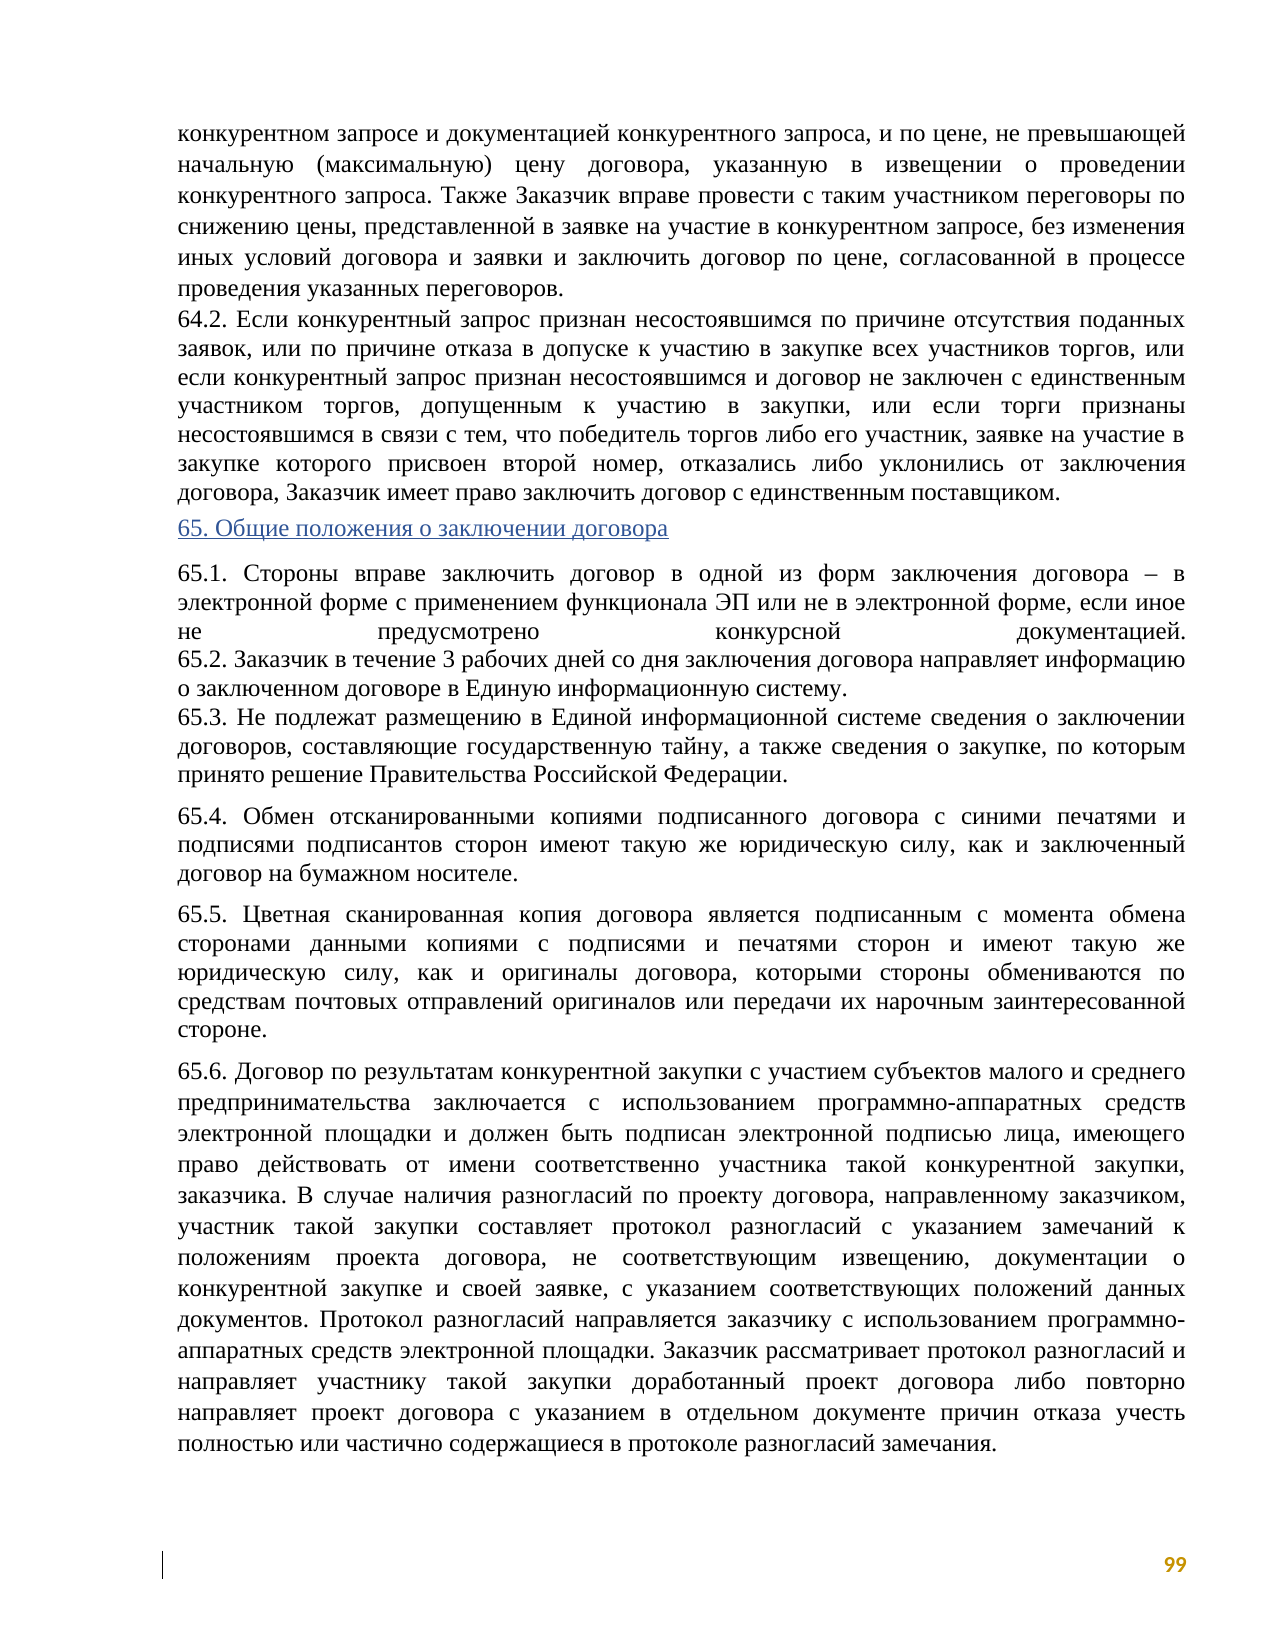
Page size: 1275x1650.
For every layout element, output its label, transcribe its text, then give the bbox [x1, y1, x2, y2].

text 65.1. Стороны вправе заключить договор в одной из форм заключения договора – в электронной форме с применением функционала ЭП или не в электронной форме, если иное не предусмотрено конкурсной документацией. 65.2. Заказчик в течение 3 рабочих дней со дня заключения договора направляет информацию о заключенном договоре в Единую информационную систему. [177, 558, 1186, 702]
text 65.5. Цветная сканированная копия договора является подписанным с момента обмена сторонами данными копиями с подписями и печатями сторон и имеют такую же юридическую силу, как и оригиналы договора, которыми стороны обмениваются по средствам почтовых отправлений оригиналов или передачи их нарочным заинтересованной стороне. [177, 899, 1186, 1043]
text 65. Общие положения о заключении договора [177, 506, 1186, 542]
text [177, 118, 1186, 302]
text 65.6. Договор по результатам конкурентной закупки с участием субъектов малого и среднего предпринимательства заключается с использованием программно-аппаратных средств электронной площадки и должен быть подписан электронной подписью лица, имеющего право действовать от имени соответственно участника такой конкурентной закупки, заказчика. В случае наличия разногласий по проекту договора, направленному заказчиком, участник такой закупки составляет протокол разногласий с указанием замечаний к положениям проекта договора, не соответствующим извещению, документации о конкурентной закупке и своей заявке, с указанием соответствующих положений данных документов. Протокол разногласий направляется заказчику с использованием программно-аппаратных средств электронной площадки. Заказчик рассматривает протокол разногласий и направляет участнику такой закупки доработанный проект договора либо повторно направляет проект договора с указанием в отдельном документе причин отказа учесть полностью или частично содержащиеся в протоколе разногласий замечания. [177, 1056, 1186, 1457]
text 65.4. Обмен отсканированными копиями подписанного договора с синими печатями и подписями подписантов сторон имеют такую же юридическую силу, как и заключенный договор на бумажном носителе. [177, 801, 1186, 887]
text 65.3. Не подлежат размещению в Единой информационной системе сведения о заключении договоров, составляющие государственную тайну, а также сведения о закупке, по которым принято решение Правительства Российской Федерации. [177, 702, 1186, 788]
text 64.2. Если конкурентный запрос признан несостоявшимся по причине отсутствия поданных заявок, или по причине отказа в допуске к участию в закупке всех участников торгов, или если конкурентный запрос признан несостоявшимся и договор не заключен с единственным участником торгов, допущенным к участию в закупки, или если торги признаны несостоявшимся в связи с тем, что победитель торгов либо его участник, заявке на участие в закупке которого присвоен второй номер, отказались либо уклонились от заключения договора, Заказчик имеет право заключить договор с единственным поставщиком. [177, 304, 1186, 506]
